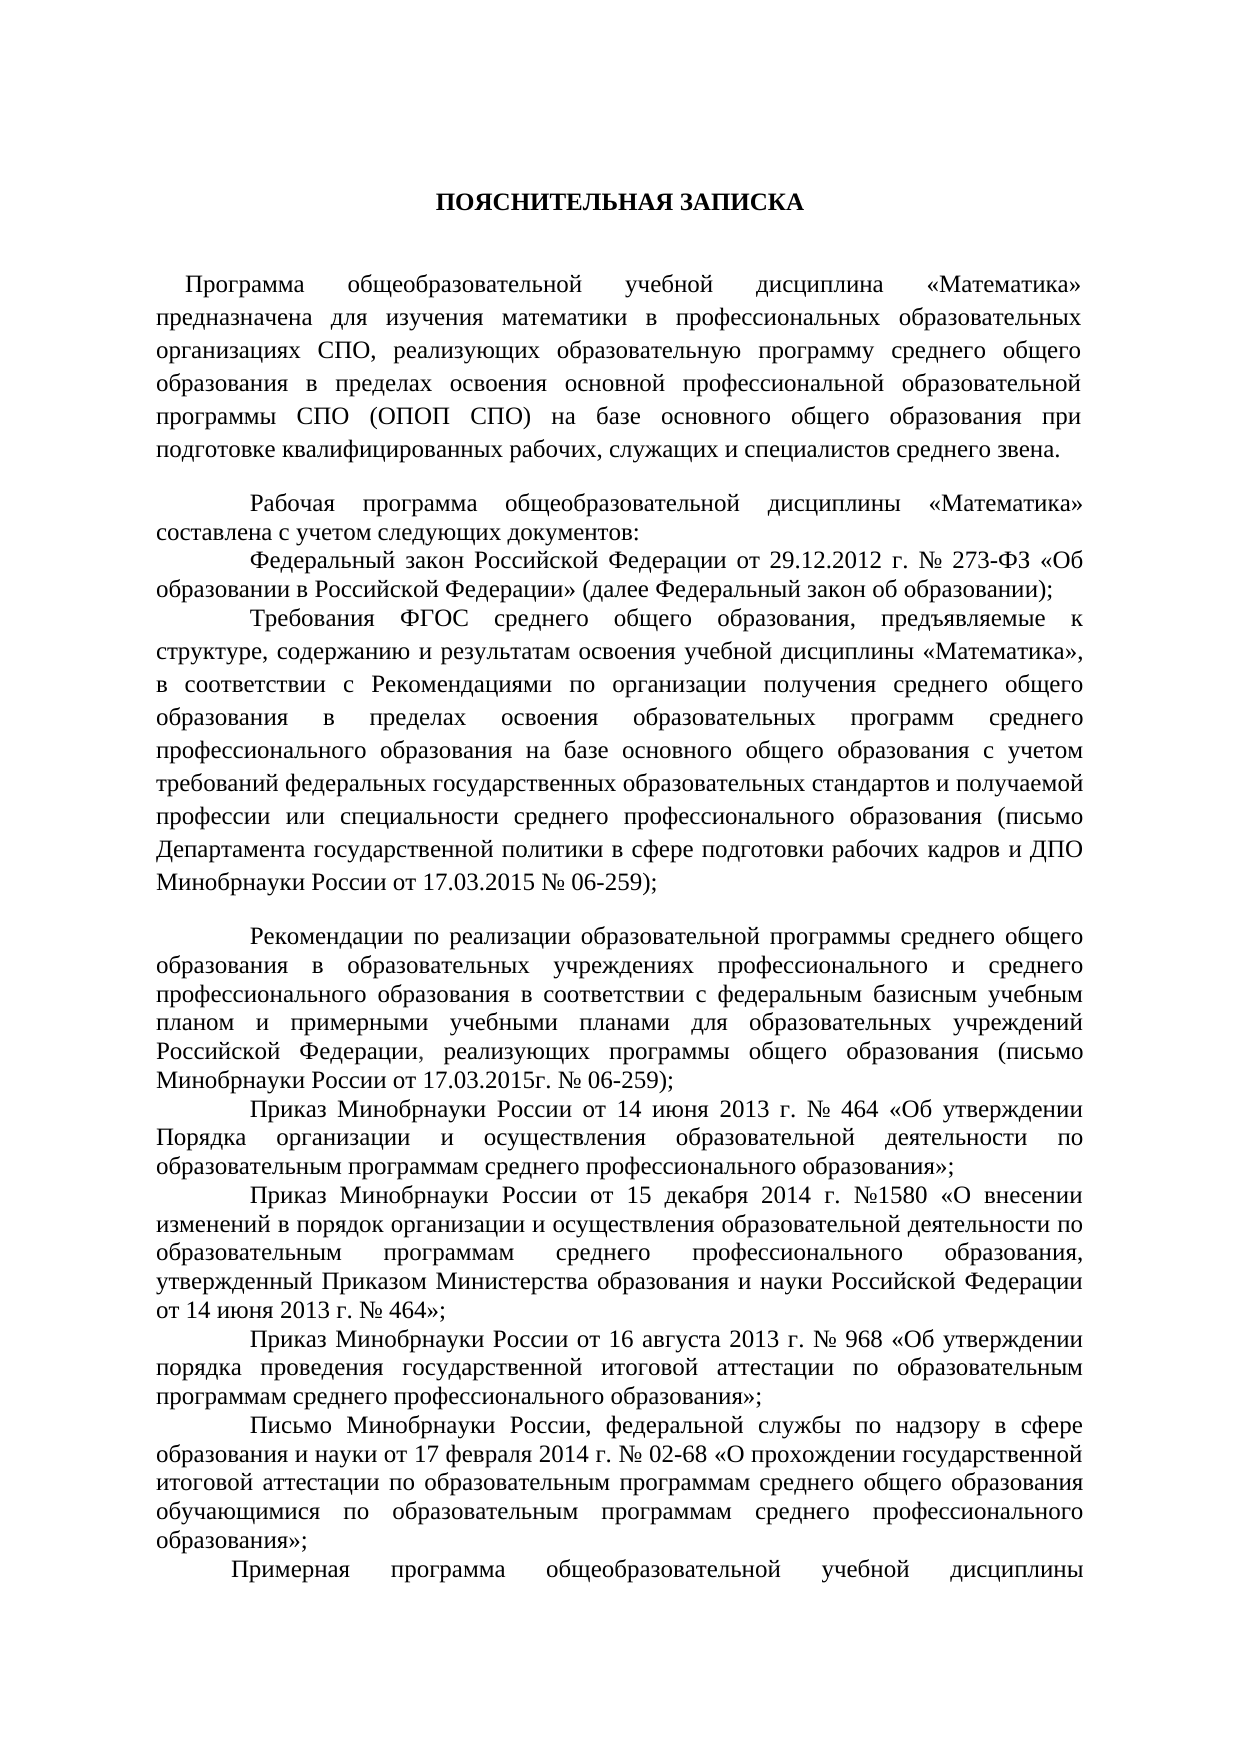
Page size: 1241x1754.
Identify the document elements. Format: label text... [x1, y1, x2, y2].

text Приказ Минобрнауки России от 14 июня 2013 г. № 464 «Об утверждении Порядка организации и осуществления образовательной деятельности по образовательным программам среднего профессионального образования»; [156, 1094, 1084, 1180]
text Программа общеобразовательной учебной дисциплина «Математика» предназначена для изучения математики в профессиональных образовательных организациях СПО, реализующих образовательную программу среднего общего образования в пределах освоения основной профессиональной образовательной программы СПО (ОПОП СПО) на базе основного общего образования при подготовке квалифицированных рабочих, служащих и специалистов среднего звена. [156, 430, 1082, 463]
text Приказ Минобрнауки России от 15 декабря 2014 г. №1580 «О внесении изменений в порядок организации и осуществления образовательной деятельности по образовательным программам среднего профессионального образования, утвержденный Приказом Министерства образования и науки Российской Федерации от 14 июня 2013 г. № 464»; [156, 1180, 1084, 1324]
text Письмо Минобрнауки России, федеральной службы по надзору в сфере образования и науки от 17 февраля 2014 г. № 02-68 «О прохождении государственной итоговой аттестации по образовательным программам среднего общего образования обучающимися по образовательным программам среднего профессионального образования»; [156, 1410, 1084, 1554]
text Рекомендации по реализации образовательной программы среднего общего образования в образовательных учреждениях профессионального и среднего профессионального образования в соответствии с федеральным базисным учебным планом и примерными учебными планами для образовательных учреждений Российской Федерации, реализующих программы общего образования (письмо Минобрнауки России от 17.03.2015г. № 06-259); [156, 921, 1084, 1094]
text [156, 1554, 1084, 1582]
subtitle ПОЯСНИТЕЛЬНАЯ ЗАПИСКА [156, 187, 1084, 215]
text Федеральный закон Российской Федерации от 29.12.2012 г. № 273-ФЗ «Об образовании в Российской Федерации» (далее Федеральный закон об образовании); [156, 546, 1084, 603]
text Требования ФГОС среднего общего образования, предъявляемые к структуре, содержанию и результатам освоения учебной дисциплины «Математика», в соответствии с Рекомендациями по организации получения среднего общего образования в пределах освоения образовательных программ среднего профессионального образования на базе основного общего образования с учетом требований федеральных государственных образовательных стандартов и получаемой профессии или специальности среднего профессионального образования (письмо Департамента государственной политики в сфере подготовки рабочих кадров и ДПО Минобрнауки России от 17.03.2015 № 06-259); [156, 603, 1084, 896]
text Рабочая программа общеобразовательной дисциплины «Математика» составлена с учетом следующих документов: [156, 488, 1084, 546]
text Программа общеобразовательной учебной дисциплина «Математика» предназначена для изучения математики в профессиональных образовательных организациях СПО, реализующих образовательную программу среднего общего образования в пределах освоения основной профессиональной образовательной программы СПО (ОПОП СПО) на базе основного общего образования при подготовке квалифицированных рабочих, служащих и специалистов среднего звена. [156, 269, 1082, 302]
text Приказ Минобрнауки России от 16 августа 2013 г. № 968 «Об утверждении порядка проведения государственной итоговой аттестации по образовательным программам среднего профессионального образования»; [156, 1324, 1084, 1410]
